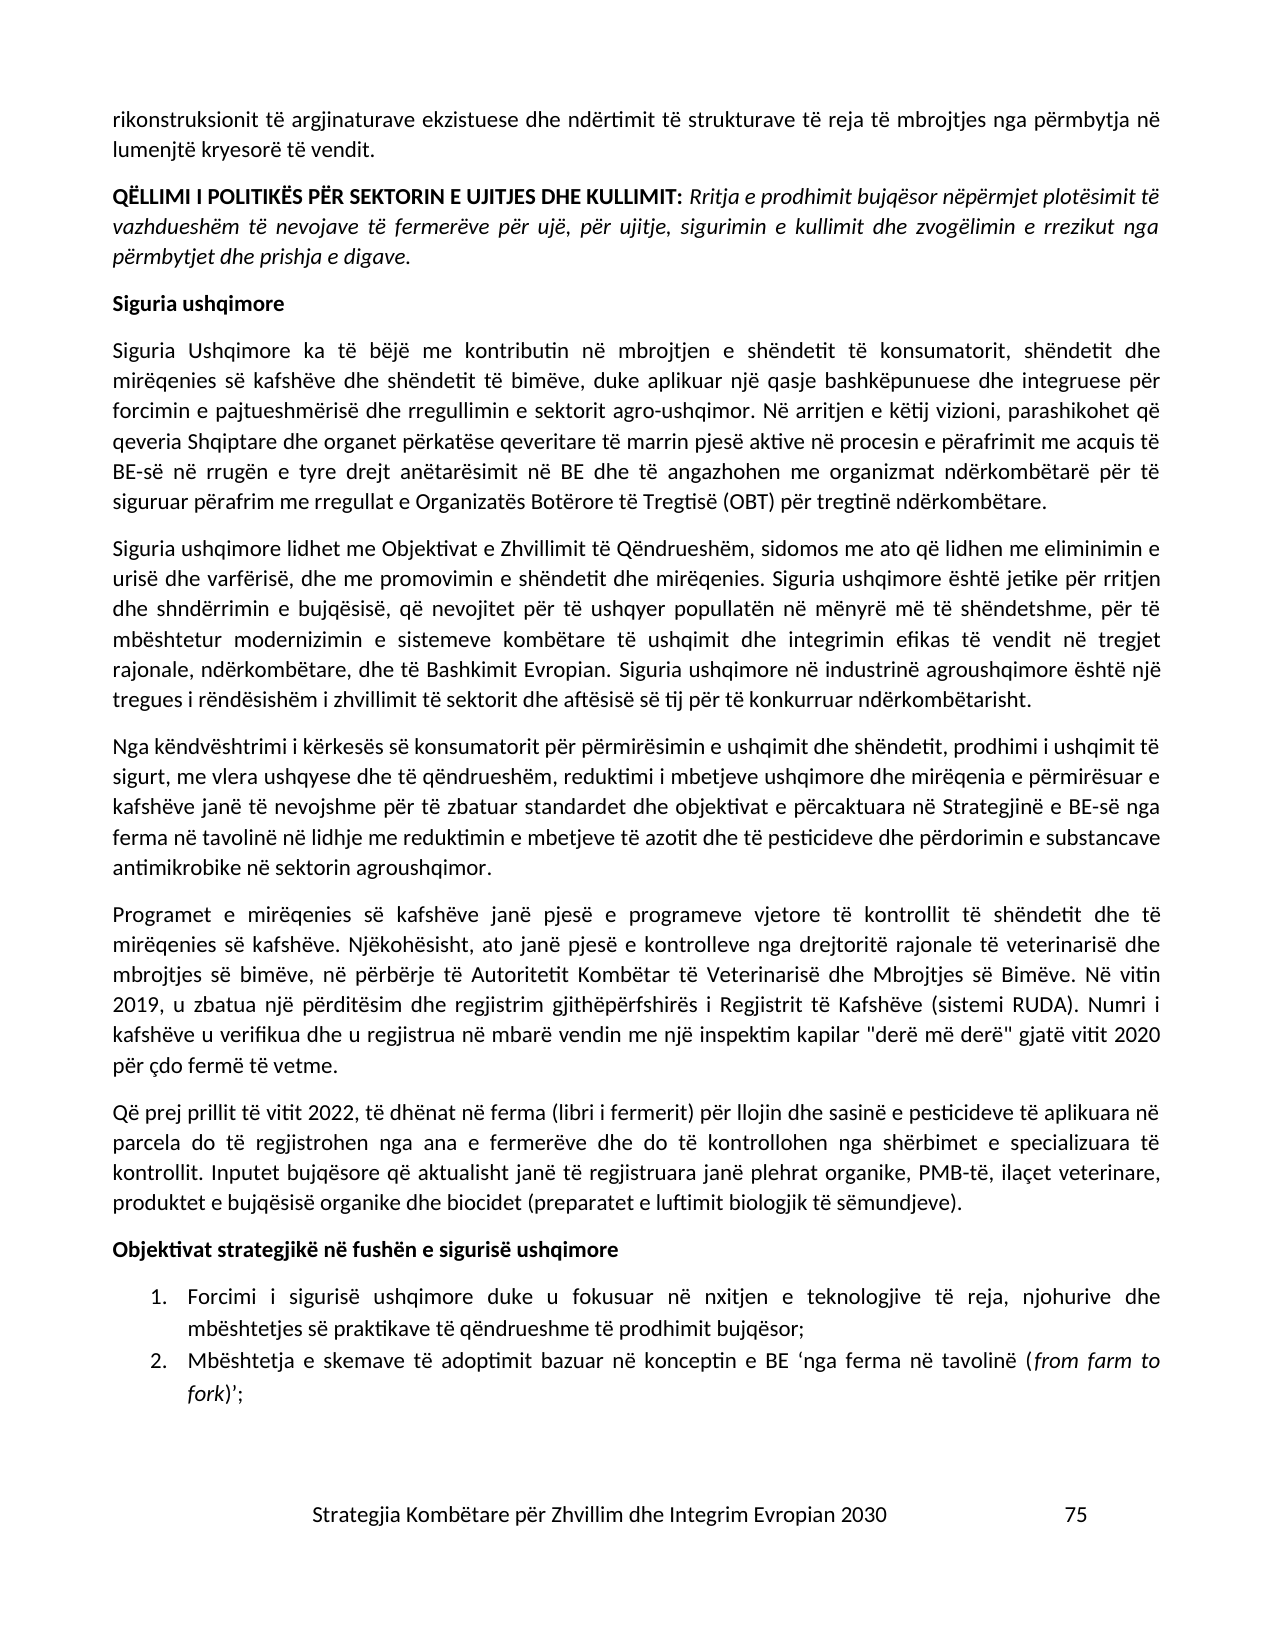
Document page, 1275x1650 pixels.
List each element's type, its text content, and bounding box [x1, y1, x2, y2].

list Mbështetja e skemave të adoptimit bazuar në konceptin e BE ‘nga ferma në tavolinë (from farm to fork)’; [150, 1346, 1162, 1407]
text Objektivat strategjikë në fushën e sigurisë ushqimore [112, 1235, 1162, 1263]
list Forcimi i sigurisë ushqimore duke u fokusuar në nxitjen e teknologjive të reja, njohurive dhe mbështetjes së praktikave të qëndrueshme të prodhimit bujqësor; [150, 1282, 1162, 1342]
text Programet e mirëqenies së kafshëve janë pjesë e programeve vjetore të kontrollit të shëndetit dhe të mirëqenies së kafshëve. Njëkohësisht, ato janë pjesë e kontrolleve nga drejtoritë rajonale të veterinarisë dhe mbrojtjes së bimëve, në përbërje të Autoritetit Kombëtar të Veterinarisë dhe Mbrojtjes së Bimëve. Në vitin 2019, u zbatua një përditësim dhe regjistrim gjithëpërfshirës i Regjistrit të Kafshëve (sistemi RUDA). Numri i kafshëve u verifikua dhe u regjistrua në mbarë vendin me një inspektim kapilar "derë më derë" gjatë vitit 2020 për çdo fermë të vetme. [112, 900, 1162, 1079]
text Siguria ushqimore [112, 289, 1162, 317]
text Siguria ushqimore lidhet me Objektivat e Zhvillimit të Qëndrueshëm, sidomos me ato që lidhen me eliminimin e urisë dhe varfërisë, dhe me promovimin e shëndetit dhe mirëqenies. Siguria ushqimore është jetike për rritjen dhe shndërrimin e bujqësisë, që nevojitet për të ushqyer popullatën në mënyrë më të shëndetshme, për të mbështetur modernizimin e sistemeve kombëtare të ushqimit dhe integrimin efikas të vendit në tregjet rajonale, ndërkombëtare, dhe të Bashkimit Evropian. Siguria ushqimore në industrinë agroushqimore është një tregues i rëndësishëm i zhvillimit të sektorit dhe aftësisë së tij për të konkurruar ndërkombëtarisht. [112, 534, 1162, 713]
text Që prej prillit të vitit 2022, të dhënat në ferma (libri i fermerit) për llojin dhe sasinë e pesticideve të aplikuara në parcela do të regjistrohen nga ana e fermerëve dhe do të kontrollohen nga shërbimet e specializuara të kontrollit. Inputet bujqësore që aktualisht janë të regjistruara janë plehrat organike, PMB-të, ilaçet veterinare, produktet e bujqësisë organike dhe biocidet (preparatet e luftimit biologjik të sëmundjeve). [112, 1098, 1162, 1216]
text Siguria Ushqimore ka të bëjë me kontributin në mbrojtjen e shëndetit të konsumatorit, shëndetit dhe mirëqenies së kafshëve dhe shëndetit të bimëve, duke aplikuar një qasje bashkëpunuese dhe integruese për forcimin e pajtueshmërisë dhe rregullimin e sektorit agro-ushqimor. Në arritjen e këtij vizioni, parashikohet që qeveria Shqiptare dhe organet përkatëse qeveritare të marrin pjesë aktive në procesin e përafrimit me acquis të BE-së në rrugën e tyre drejt anëtarësimit në BE dhe të angazhohen me organizmat ndërkombëtarë për të siguruar përafrim me rregullat e Organizatës Botërore të Tregtisë (OBT) për tregtinë ndërkombëtare. [112, 336, 1162, 515]
text Nga këndvështrimi i kërkesës së konsumatorit për përmirësimin e ushqimit dhe shëndetit, prodhimi i ushqimit të sigurt, me vlera ushqyese dhe të qëndrueshëm, reduktimi i mbetjeve ushqimore dhe mirëqenia e përmirësuar e kafshëve janë të nevojshme për të zbatuar standardet dhe objektivat e përcaktuara në Strategjinë e BE-së nga ferma në tavolinë në lidhje me reduktimin e mbetjeve të azotit dhe të pesticideve dhe përdorimin e substancave antimikrobike në sektorin agroushqimor. [112, 732, 1162, 881]
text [112, 105, 1162, 163]
text QËLLIMI I POLITIKËS PËR SEKTORIN E UJITJES DHE KULLIMIT: Rritja e prodhimit bujqësor nëpërmjet plotësimit të vazhdueshëm të nevojave të fermerëve për ujë, për ujitje, sigurimin e kullimit dhe zvogëlimin e rrezikut nga përmbytjet dhe prishja e digave. [112, 182, 1162, 271]
